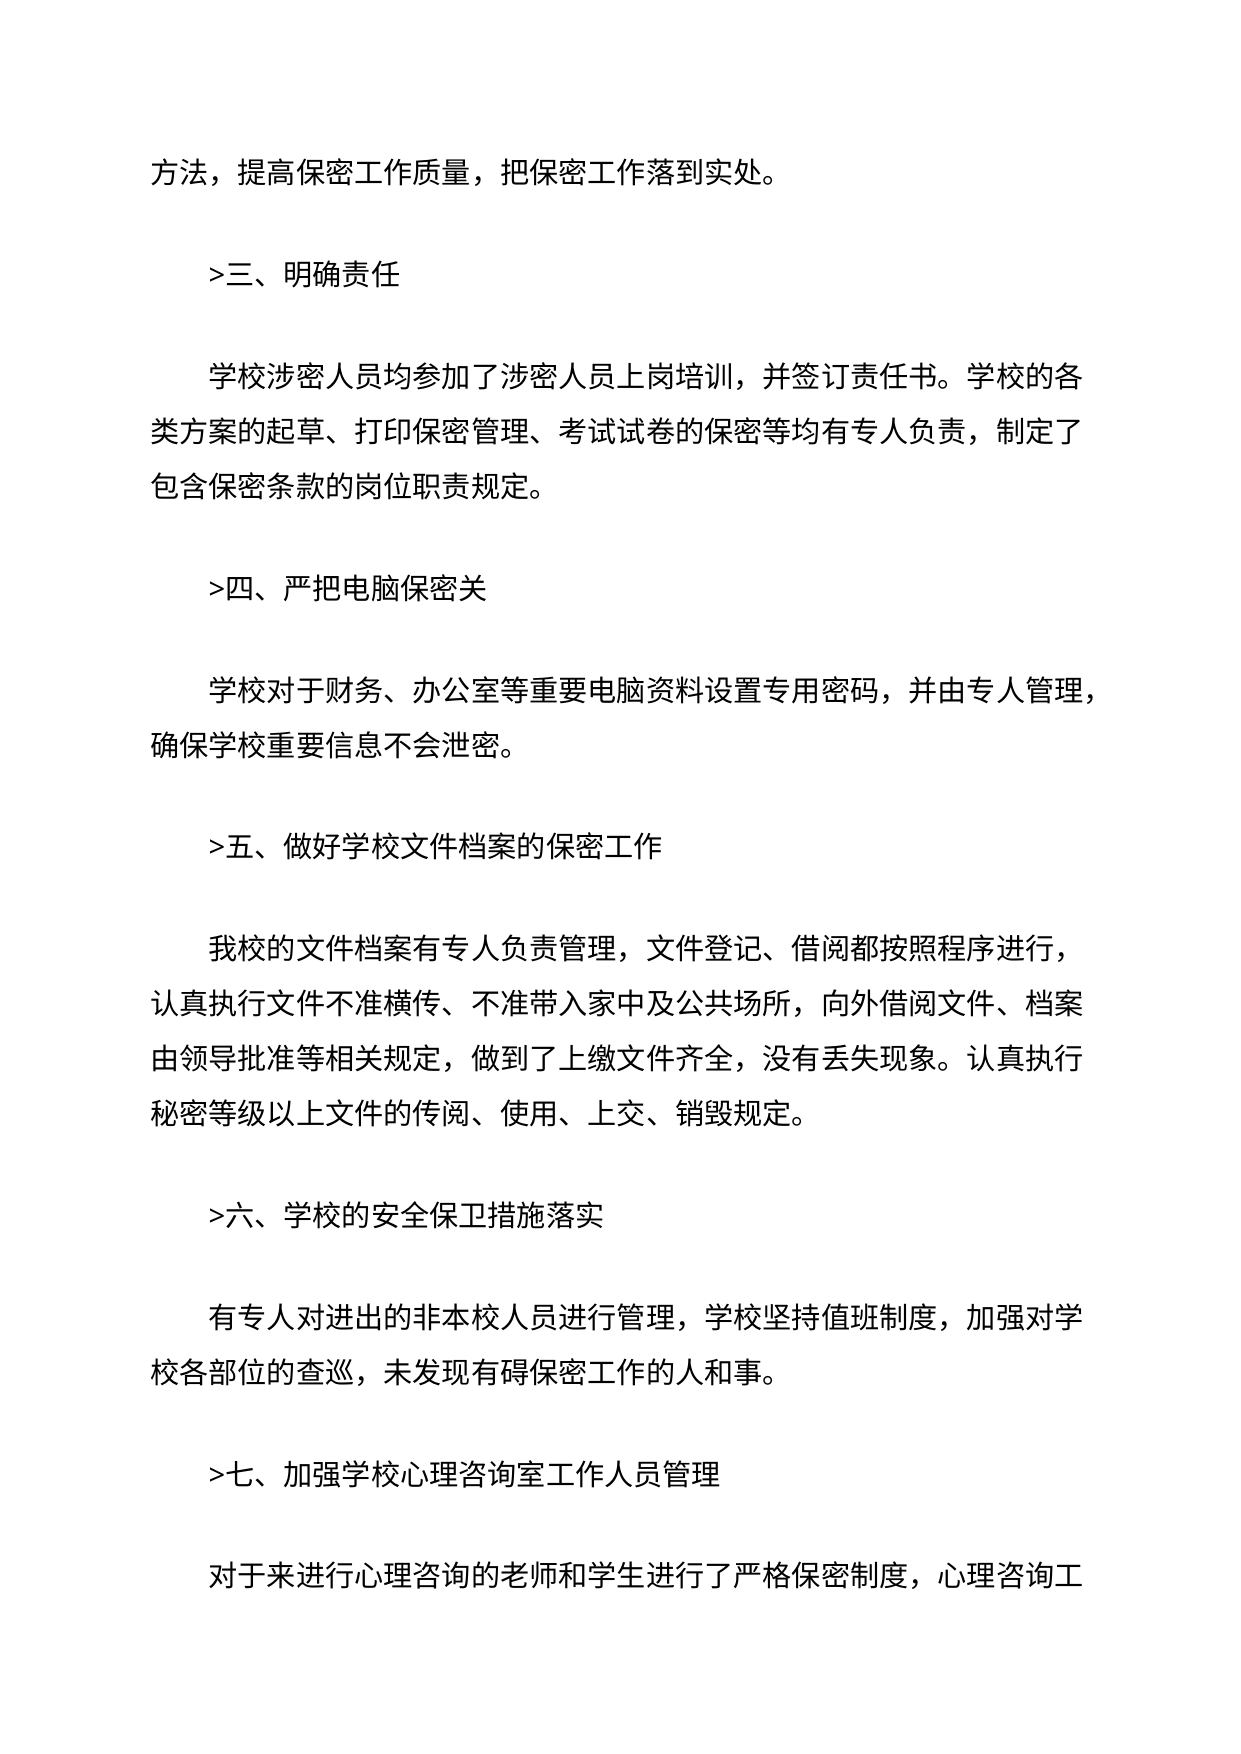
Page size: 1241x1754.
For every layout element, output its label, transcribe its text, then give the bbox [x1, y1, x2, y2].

text >五、做好学校文件档案的保密工作 [150, 824, 1090, 866]
text 我校的文件档案有专人负责管理，文件登记、借阅都按照程序进行，认真执行文件不准横传、不准带入家中及公共场所，向外借阅文件、档案由领导批准等相关规定，做到了上缴文件齐全，没有丢失现象。认真执行秘密等级以上文件的传阅、使用、上交、销毁规定。 [150, 926, 1090, 1133]
text >三、明确责任 [150, 252, 1090, 294]
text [150, 1553, 1090, 1595]
text 学校涉密人员均参加了涉密人员上岗培训，并签订责任书。学校的各类方案的起草、打印保密管理、考试试卷的保密等均有专人负责，制定了包含保密条款的岗位职责规定。 [150, 354, 1090, 506]
text 有专人对进出的非本校人员进行管理，学校坚持值班制度，加强对学校各部位的查巡，未发现有碍保密工作的人和事。 [150, 1294, 1090, 1392]
text 学校对于财务、办公室等重要电脑资料设置专用密码，并由专人管理，确保学校重要信息不会泄密。 [150, 667, 1090, 764]
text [150, 150, 1090, 192]
text >七、加强学校心理咨询室工作人员管理 [150, 1451, 1090, 1493]
text >四、严把电脑保密关 [150, 565, 1090, 608]
text >六、学校的安全保卫措施落实 [150, 1192, 1090, 1235]
